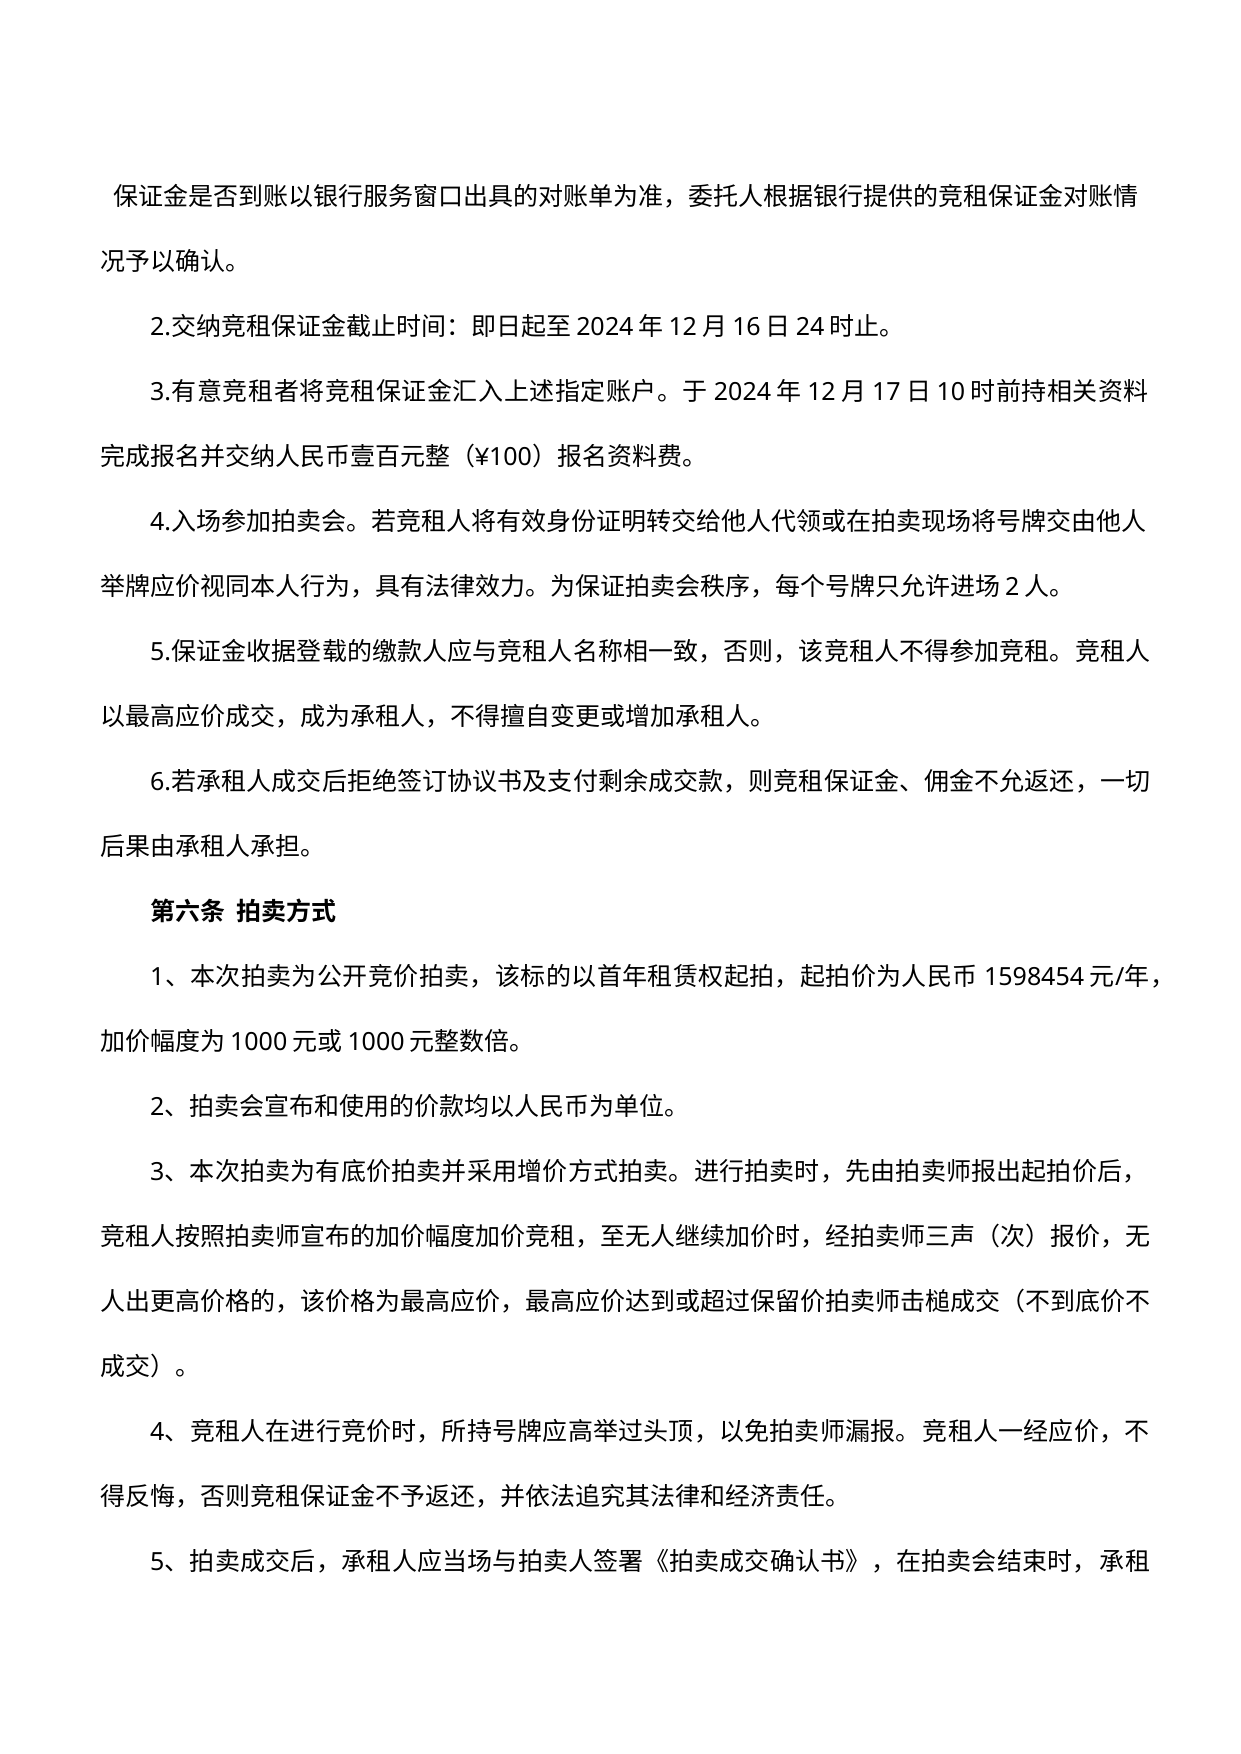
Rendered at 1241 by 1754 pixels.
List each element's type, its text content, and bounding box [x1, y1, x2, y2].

text 4、竞租人在进行竞价时，所持号牌应高举过头顶，以免拍卖师漏报。竞租人一经应价，不得反悔，否则竞租保证金不予返还，并依法追究其法律和经济责任。 [100, 1397, 1150, 1527]
text 5.保证金收据登载的缴款人应与竞租人名称相一致，否则，该竞租人不得参加竞租。竞租人以最高应价成交，成为承租人，不得擅自变更或增加承租人。 [100, 617, 1150, 747]
text 2.交纳竞租保证金截止时间：即日起至2024年12月16日24时止。 [100, 292, 1150, 357]
text 3、本次拍卖为有底价拍卖并采用增价方式拍卖。进行拍卖时，先由拍卖师报出起拍价后，竞租人按照拍卖师宣布的加价幅度加价竞租，至无人继续加价时，经拍卖师三声（次）报价，无人出更高价格的，该价格为最高应价，最高应价达到或超过保留价拍卖师击槌成交（不到底价不成交）。 [100, 1137, 1150, 1397]
text 4.入场参加拍卖会。若竞租人将有效身份证明转交给他人代领或在拍卖现场将号牌交由他人举牌应价视同本人行为，具有法律效力。为保证拍卖会秩序，每个号牌只允许进场2人。 [100, 487, 1150, 617]
list 保证金是否到账以银行服务窗口出具的对账单为准，委托人根据银行提供的竞租保证金对账情况予以确认。 [100, 162, 1150, 292]
text 6.若承租人成交后拒绝签订协议书及支付剩余成交款，则竞租保证金、佣金不允返还，一切后果由承租人承担。 [100, 747, 1150, 877]
text 第六条 拍卖方式 [100, 877, 1150, 942]
text 2、拍卖会宣布和使用的价款均以人民币为单位。 [100, 1072, 1150, 1137]
text 1、本次拍卖为公开竞价拍卖，该标的以首年租赁权起拍，起拍价为人民币1598454元/年，加价幅度为1000元或1000元整数倍。 [100, 942, 1150, 1072]
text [100, 1527, 1150, 1592]
text 3.有意竞租者将竞租保证金汇入上述指定账户。于2024年12月17日10时前持相关资料完成报名并交纳人民币壹百元整（¥100）报名资料费。 [100, 357, 1150, 487]
